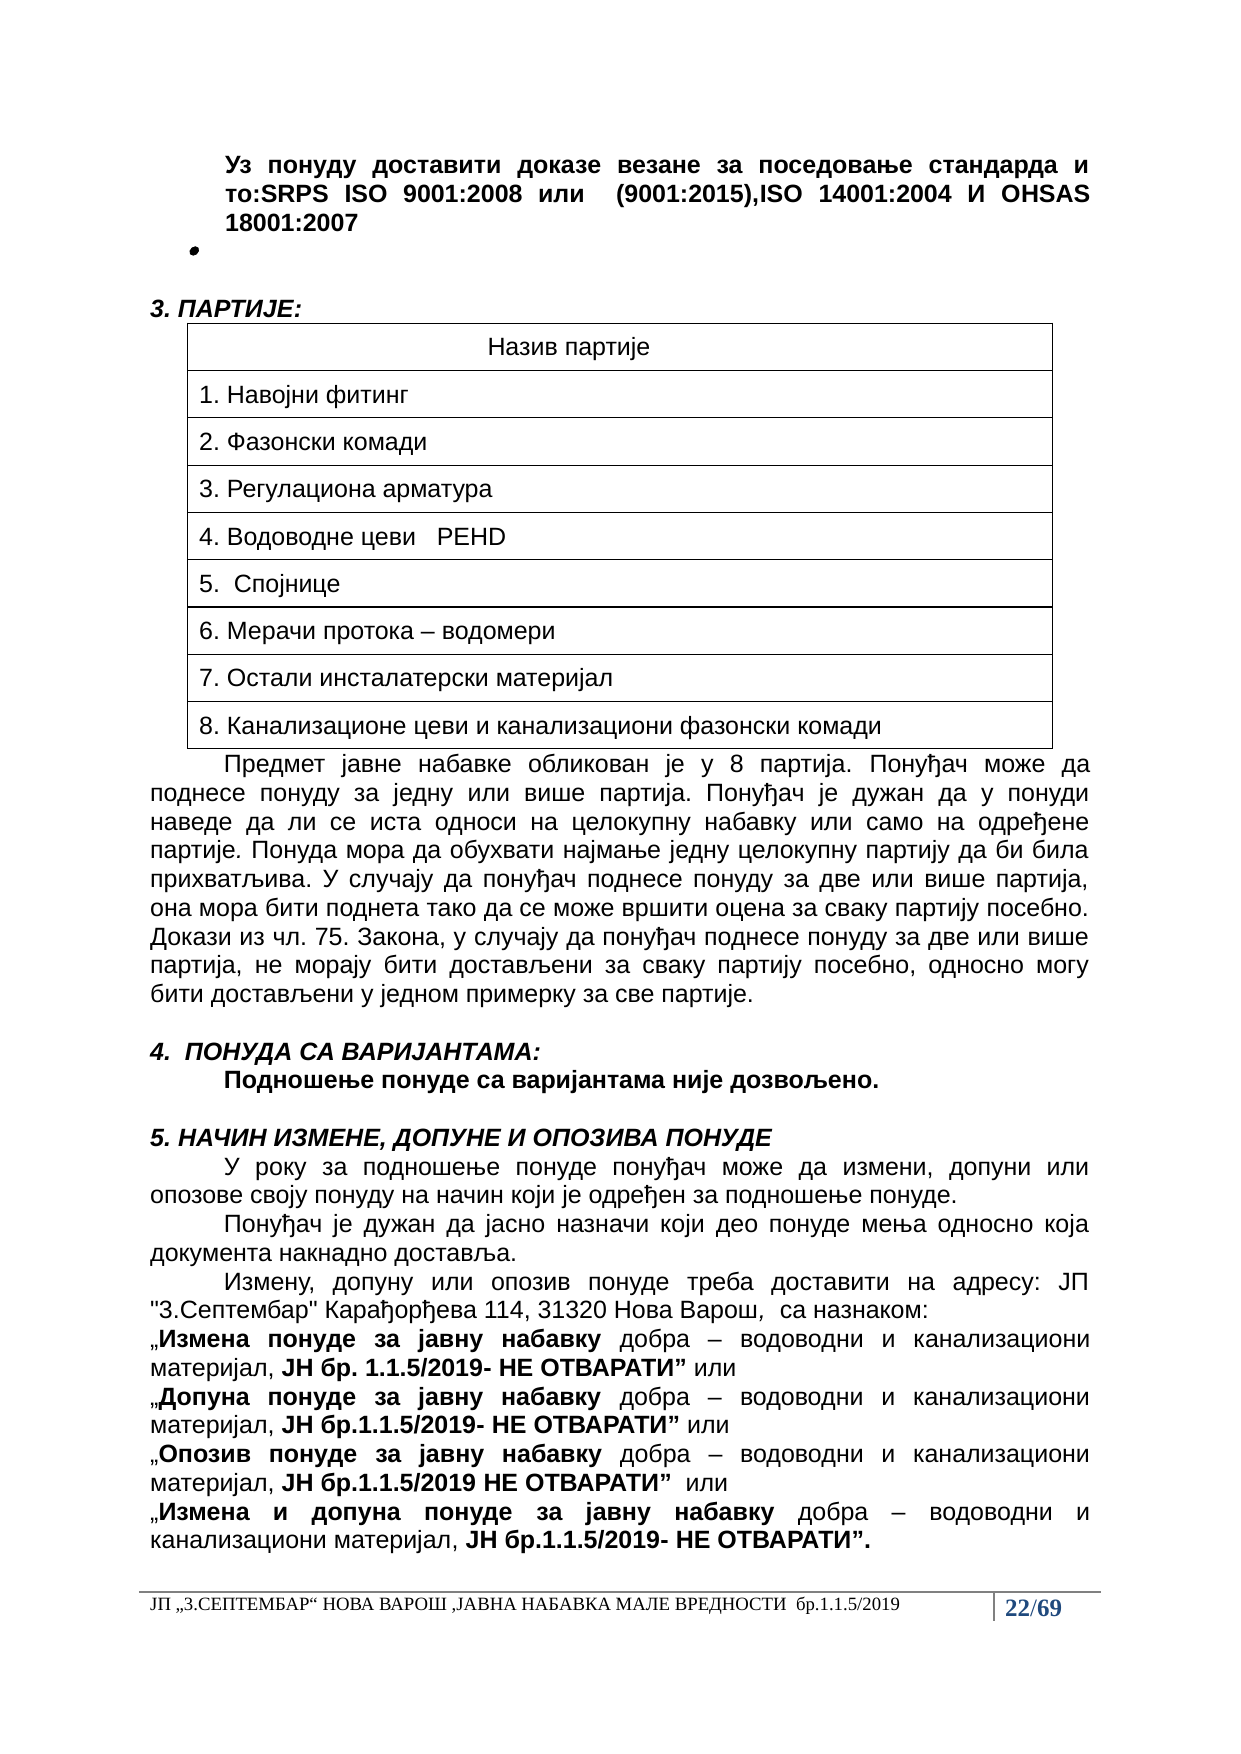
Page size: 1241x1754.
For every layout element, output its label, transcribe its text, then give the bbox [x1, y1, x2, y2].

list Уз понуду доставити доказе везане за поседовање стандарда и то:SRPS ISO 9001:2008 или (9001:2015),ISO 14001:2004 И ОHSAS 18001:2007 [225, 150, 1090, 236]
text 4. ПОНУДА СА ВАРИЈАНТАМА: [150, 1037, 1090, 1066]
text Измену, допуну или опозив понуде треба доставити на адресу: ЈП "3.Септембар" Карађорђева 114, 31320 Нова Варош, са назнаком: [150, 1267, 1090, 1324]
text „Измена и допуна понуде за јавну набавку добра – водоводни и канализациони материјал, ЈН бр.1.1.5/2019- НЕ ОТВАРАТИ”. [150, 1497, 1090, 1554]
text Предмет јавне набавке обликован је у 8 партија. Понуђач може да поднесе понуду за једну или више партија. Понуђач је дужан да у понуди наведе да ли се иста односи на целокупну набавку или само на одређене партије. Понуда мора да обухвати најмање једну целокупну партију да би била прихватљива. У случају да понуђач поднесе понуду за две или више партија, она мора бити поднета тако да се може вршити оцена за сваку партију посебно. Докази из чл. 75. Закона, у случају да понуђач поднесе понуду за две или више партија, не морају бити достављени за сваку партију посебно, односно могу бити достављени у једном примерку за све партије. [150, 749, 1090, 1008]
table_cell 3. Регулациона арматура [188, 466, 1052, 512]
table_cell 1. Навојни фитинг [188, 371, 1052, 417]
text „Опозив понуде за јавну набавку добра – водоводни и канализациони материјал, ЈН бр.1.1.5/2019 НЕ ОТВАРАТИ” или [150, 1439, 1090, 1497]
table_cell 6. Мерачи протока – водомери [188, 608, 1052, 654]
text „Допуна понуде за јавну набавку добра – водоводни и канализациони материјал, ЈН бр.1.1.5/2019- НЕ ОТВАРАТИ” или [150, 1382, 1090, 1439]
text Понуђач је дужан да јасно назначи који део понуде мења односно која документа накнадно доставља. [150, 1209, 1090, 1267]
table_cell 2. Фазонски комади [188, 418, 1052, 464]
text У року за подношење понуде понуђач може да измени, допуни или опозове своју понуду на начин који је одређен за подношење понуде. [150, 1152, 1090, 1209]
table_cell 4. Водоводне цеви PEHD [188, 513, 1052, 559]
text 5. НАЧИН ИЗМЕНЕ, ДОПУНЕ И ОПОЗИВА ПОНУДЕ [150, 1123, 1090, 1152]
table_cell 7. Остали инсталатерски материјал [188, 655, 1052, 701]
table_cell 5. Спојнице [188, 560, 1052, 606]
text 3. ПАРТИЈЕ: [150, 294, 1090, 323]
table_cell 8. Канализационе цеви и канализациони фазонски комади [188, 702, 1052, 748]
table_header Назив партије [188, 324, 1052, 370]
text „Измена понуде за јавну набавку добра – водоводни и канализациони материјал, ЈН бр. 1.1.5/2019- НЕ ОТВАРАТИ” или [150, 1324, 1090, 1382]
text Подношење понуде са варијантама није дозвољено. [150, 1066, 1090, 1094]
